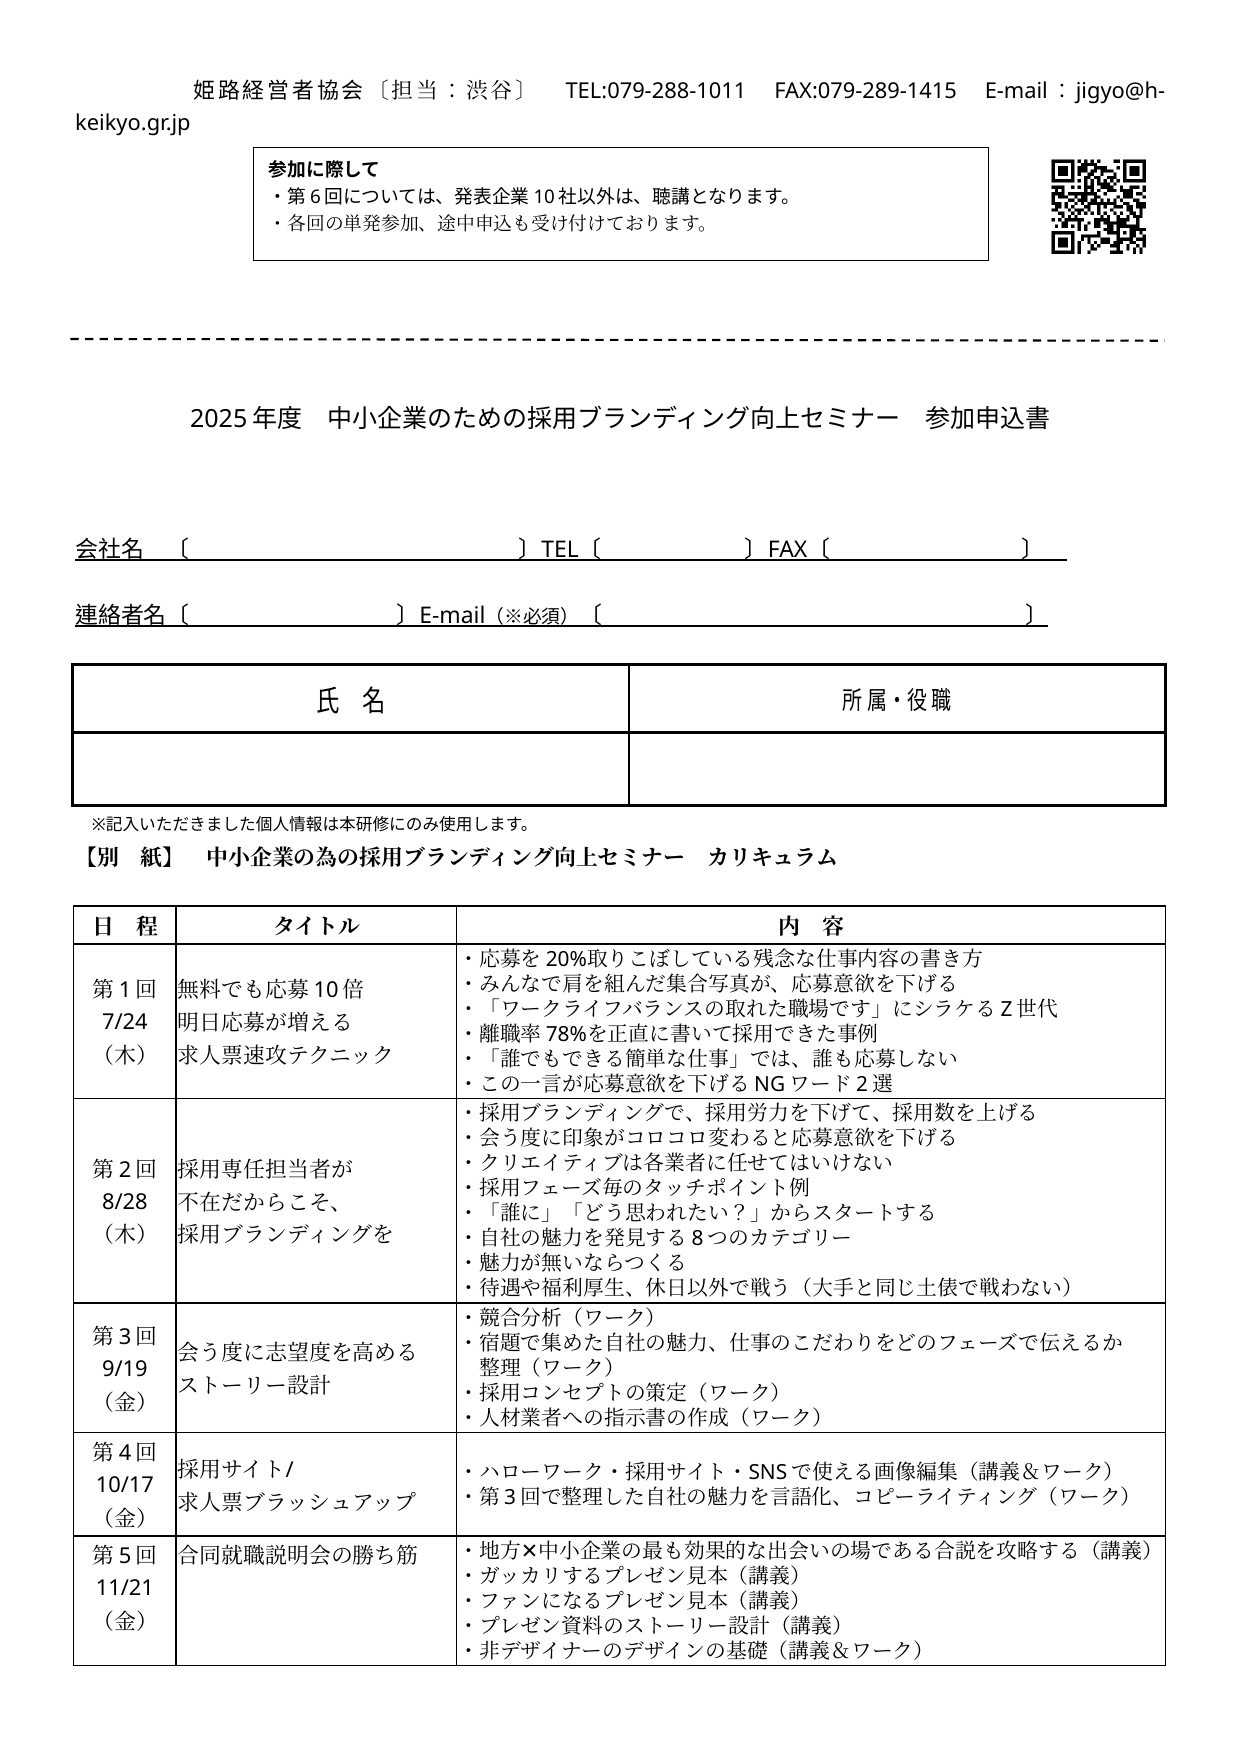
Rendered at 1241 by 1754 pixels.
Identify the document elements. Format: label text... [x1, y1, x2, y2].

text 【別 紙】 中小企業の為の採用ブランディング向上セミナー カリキュラム [75, 840, 1165, 872]
table_cell ・応募を20%取りこぼしている残念な仕事内容の書き方 ・みんなで肩を組んだ集合写真が、応募意欲を下げる ・「ワークライフバランスの取れた職場です」にシラケるZ世代 ・離職率78%を正直に書いて採用できた事例 ・「誰でもできる簡単な仕事」では、誰も応募しない ・この一言が応募意欲を下げるNGワード2選 [457, 945, 1165, 1097]
table_header 所 属・役 職 [630, 666, 1164, 731]
table_cell 合同就職説明会の勝ち筋 [177, 1537, 456, 1665]
table_header 日 程 [74, 907, 175, 943]
table_header 氏 名 [74, 666, 628, 731]
text 連絡者名〔 〕E-mail（※必須）〔 〕 [75, 580, 1165, 646]
table_cell ・競合分析（ワーク） ・宿題で集めた自社の魅力、仕事のこだわりをどのフェーズで伝えるか 整理（ワーク） ・採用コンセプトの策定（ワーク） ・人材業者への指示書の作成（ワーク） [457, 1304, 1165, 1432]
text ※記入いただきました個人情報は本研修にのみ使用します。 [75, 807, 1165, 840]
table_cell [457, 1537, 1165, 1665]
text 会社名 〔 〕TEL〔 〕FAX〔 〕 [75, 515, 1165, 580]
table_cell 第5回 11/21 （金） [74, 1537, 175, 1665]
table_cell 無料でも応募10倍 明日応募が増える 求人票速攻テクニック [177, 945, 456, 1097]
text 姫路経営者協会〔担当：渋谷〕 TEL:079-288-1011 FAX:079-289-1415 E-mail：jigyo@h-keikyo.gr.jp [75, 73, 1165, 139]
table_cell ・採用ブランディングで、採用労力を下げて、採用数を上げる ・会う度に印象がコロコロ変わると応募意欲を下げる ・クリエイティブは各業者に任せてはいけない ・採用フェーズ毎のタッチポイント例 ・「誰に」「どう思われたい？」からスタートする ・自社の魅力を発見する8つのカテゴリー ・魅力が無いならつくる ・待遇や福利厚生、休日以外で戦う（大手と同じ土俵で戦わない） [457, 1099, 1165, 1302]
table_cell 会う度に志望度を高める ストーリー設計 [177, 1304, 456, 1432]
picture [1040, 148, 1157, 265]
table_cell 第1回 7/24 （木） [74, 945, 175, 1097]
text 2025年度 中小企業のための採用ブランディング向上セミナー 参加申込書 [75, 383, 1165, 449]
table_cell 第3回 9/19 （金） [74, 1304, 175, 1432]
table_cell [74, 734, 628, 804]
table_cell 採用サイト/ 求人票ブラッシュアップ [177, 1433, 456, 1535]
table_cell [630, 734, 1164, 804]
table_cell 第2回 8/28 （木） [74, 1099, 175, 1302]
table_cell 第4回 10/17 （金） [74, 1433, 175, 1535]
table_header 内 容 [457, 907, 1165, 943]
table_cell ・ハローワーク・採用サイト・SNSで使える画像編集（講義＆ワーク） ・第3回で整理した自社の魅力を言語化、コピーライティング（ワーク） [457, 1433, 1165, 1535]
table_header タイトル [177, 907, 456, 943]
table_cell 採用専任担当者が 不在だからこそ、 採用ブランディングを [177, 1099, 456, 1302]
